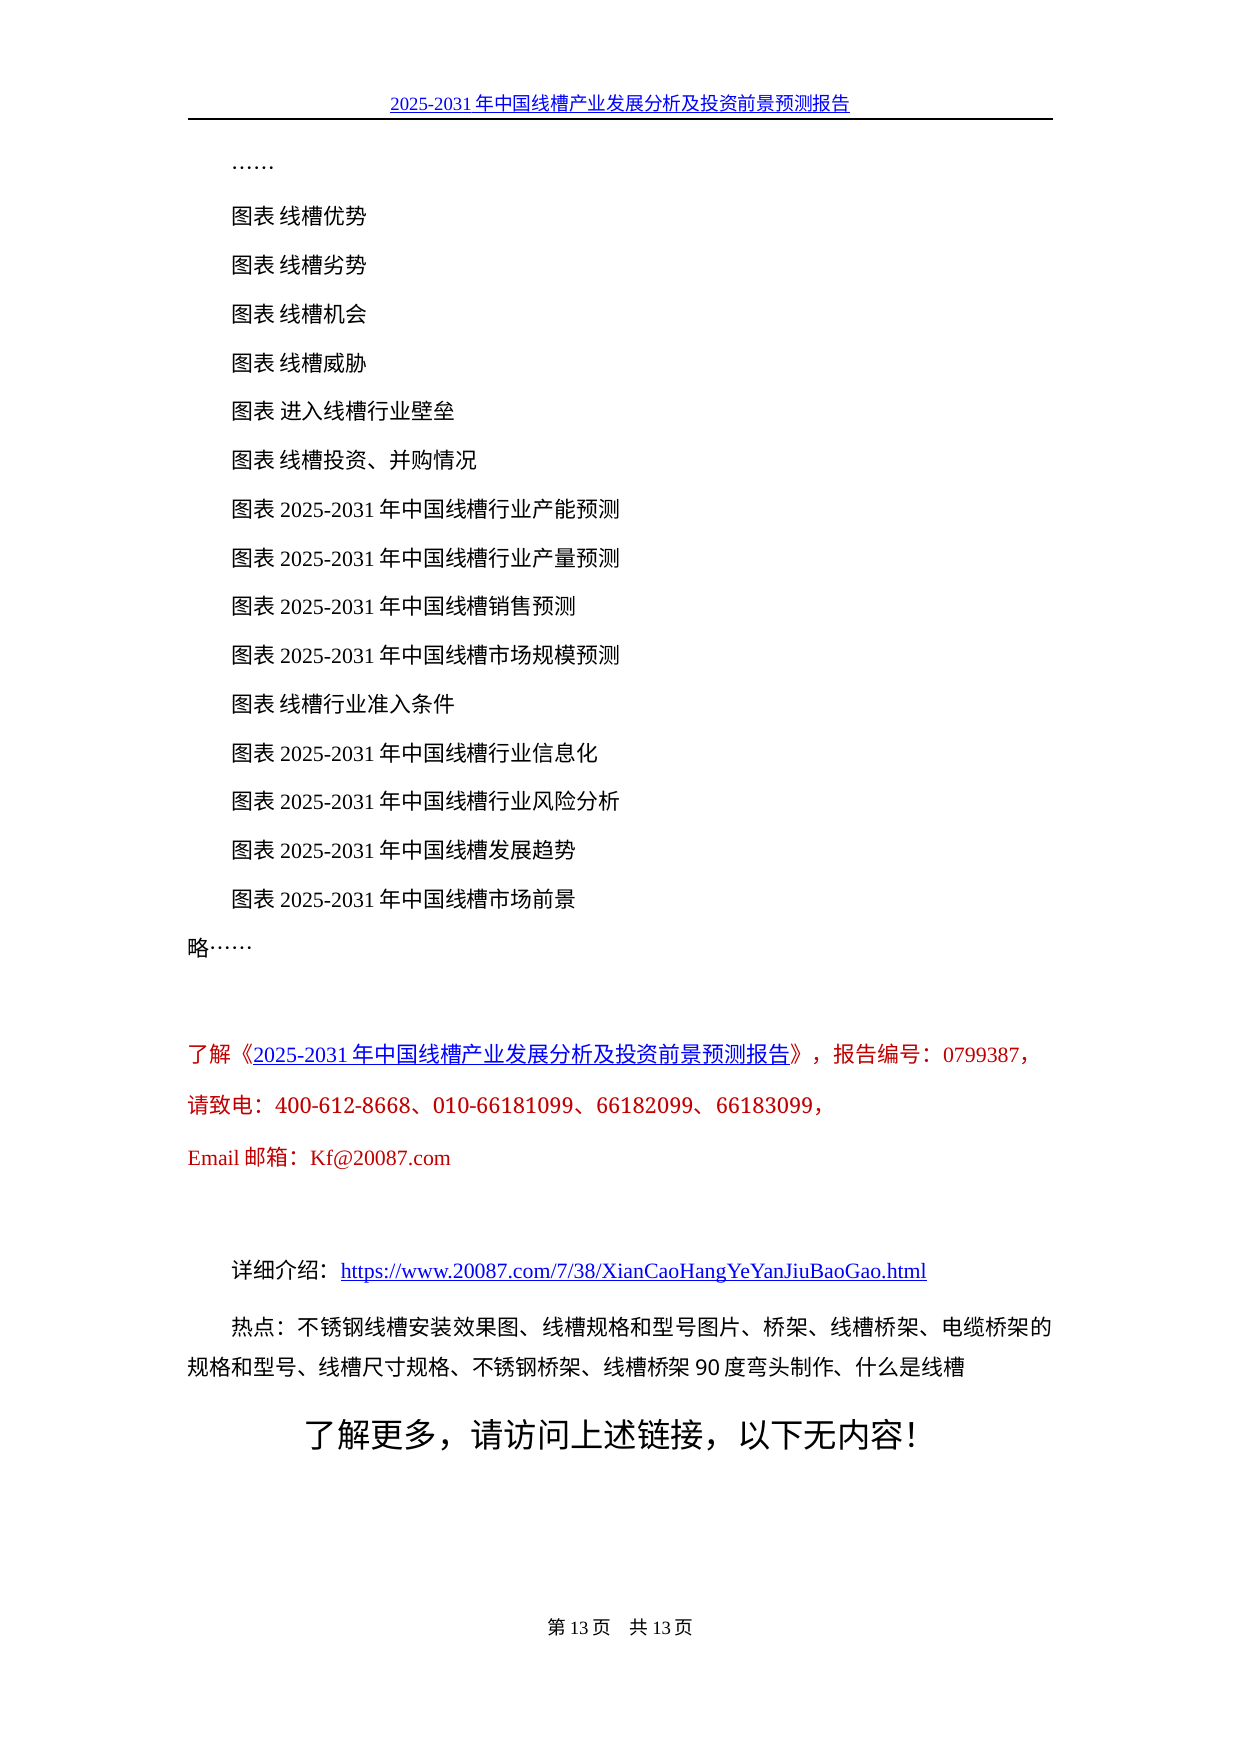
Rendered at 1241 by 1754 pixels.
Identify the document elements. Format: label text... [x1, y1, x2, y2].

text 详细介绍：https://www.20087.com/7/38/XianCaoHangYeYanJiuBaoGao.html [187, 1253, 1053, 1285]
text Email邮箱：Kf@20087.com [187, 1140, 1053, 1172]
title 了解更多，请访问上述链接，以下无内容！ [187, 1400, 1053, 1465]
text 请致电：400-612-8668、010-66181099、66182099、66183099， [187, 1088, 1053, 1121]
text 热点：不锈钢线槽安装效果图、线槽规格和型号图片、桥架、线槽桥架、电缆桥架的规格和型号、线槽尺寸规格、不锈钢桥架、线槽桥架90度弯头制作、什么是线槽 [187, 1309, 1053, 1382]
text 了解《2025-2031年中国线槽产业发展分析及投资前景预测报告》，报告编号：0799387， [187, 1037, 1053, 1069]
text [187, 150, 1053, 963]
